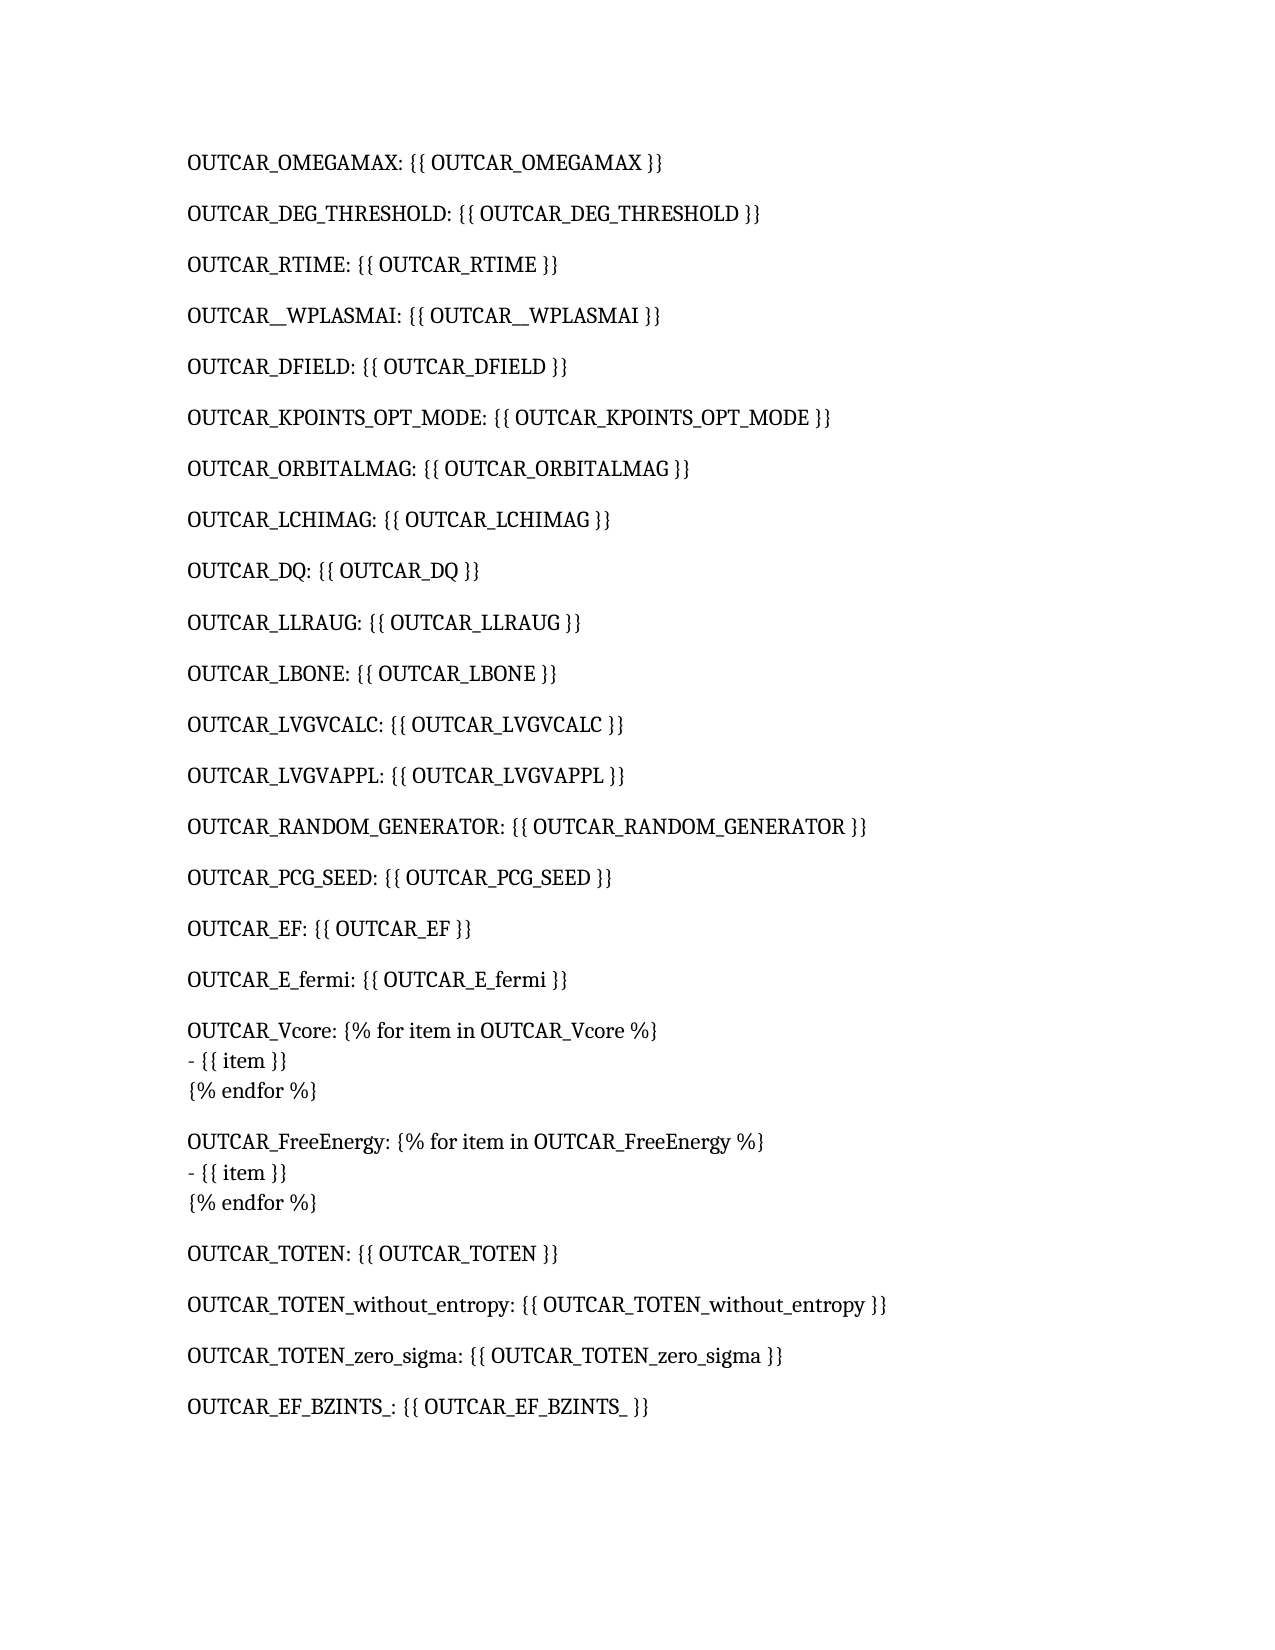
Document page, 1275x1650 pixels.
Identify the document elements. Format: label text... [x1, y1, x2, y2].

text OUTCAR_FreeEnergy: {% for item in OUTCAR_FreeEnergy %} - {{ item }} {% endfor %} [187, 1129, 1087, 1216]
text OUTCAR_EF_BZINTS_: {{ OUTCAR_EF_BZINTS_ }} [187, 1394, 1087, 1420]
text OUTCAR_KPOINTS_OPT_MODE: {{ OUTCAR_KPOINTS_OPT_MODE }} [187, 405, 1087, 432]
text OUTCAR_LCHIMAG: {{ OUTCAR_LCHIMAG }} [187, 507, 1087, 534]
text OUTCAR_TOTEN_zero_sigma: {{ OUTCAR_TOTEN_zero_sigma }} [187, 1343, 1087, 1369]
text OUTCAR_TOTEN_without_entropy: {{ OUTCAR_TOTEN_without_entropy }} [187, 1292, 1087, 1318]
text OUTCAR_RTIME: {{ OUTCAR_RTIME }} [187, 252, 1087, 278]
text OUTCAR_LVGVCALC: {{ OUTCAR_LVGVCALC }} [187, 711, 1087, 738]
text OUTCAR_ORBITALMAG: {{ OUTCAR_ORBITALMAG }} [187, 456, 1087, 483]
text OUTCAR_Vcore: {% for item in OUTCAR_Vcore %} - {{ item }} {% endfor %} [187, 1018, 1087, 1104]
text OUTCAR_DEG_THRESHOLD: {{ OUTCAR_DEG_THRESHOLD }} [187, 201, 1087, 227]
text OUTCAR_LLRAUG: {{ OUTCAR_LLRAUG }} [187, 609, 1087, 636]
text OUTCAR_PCG_SEED: {{ OUTCAR_PCG_SEED }} [187, 864, 1087, 891]
text OUTCAR_DFIELD: {{ OUTCAR_DFIELD }} [187, 354, 1087, 381]
text OUTCAR_TOTEN: {{ OUTCAR_TOTEN }} [187, 1241, 1087, 1267]
text OUTCAR_LVGVAPPL: {{ OUTCAR_LVGVAPPL }} [187, 762, 1087, 789]
text OUTCAR_LBONE: {{ OUTCAR_LBONE }} [187, 660, 1087, 687]
text OUTCAR_E_fermi: {{ OUTCAR_E_fermi }} [187, 967, 1087, 993]
text OUTCAR_DQ: {{ OUTCAR_DQ }} [187, 558, 1087, 585]
text OUTCAR_OMEGAMAX: {{ OUTCAR_OMEGAMAX }} [187, 150, 1087, 176]
text OUTCAR_RANDOM_GENERATOR: {{ OUTCAR_RANDOM_GENERATOR }} [187, 813, 1087, 840]
text OUTCAR__WPLASMAI: {{ OUTCAR__WPLASMAI }} [187, 303, 1087, 329]
text OUTCAR_EF: {{ OUTCAR_EF }} [187, 916, 1087, 942]
